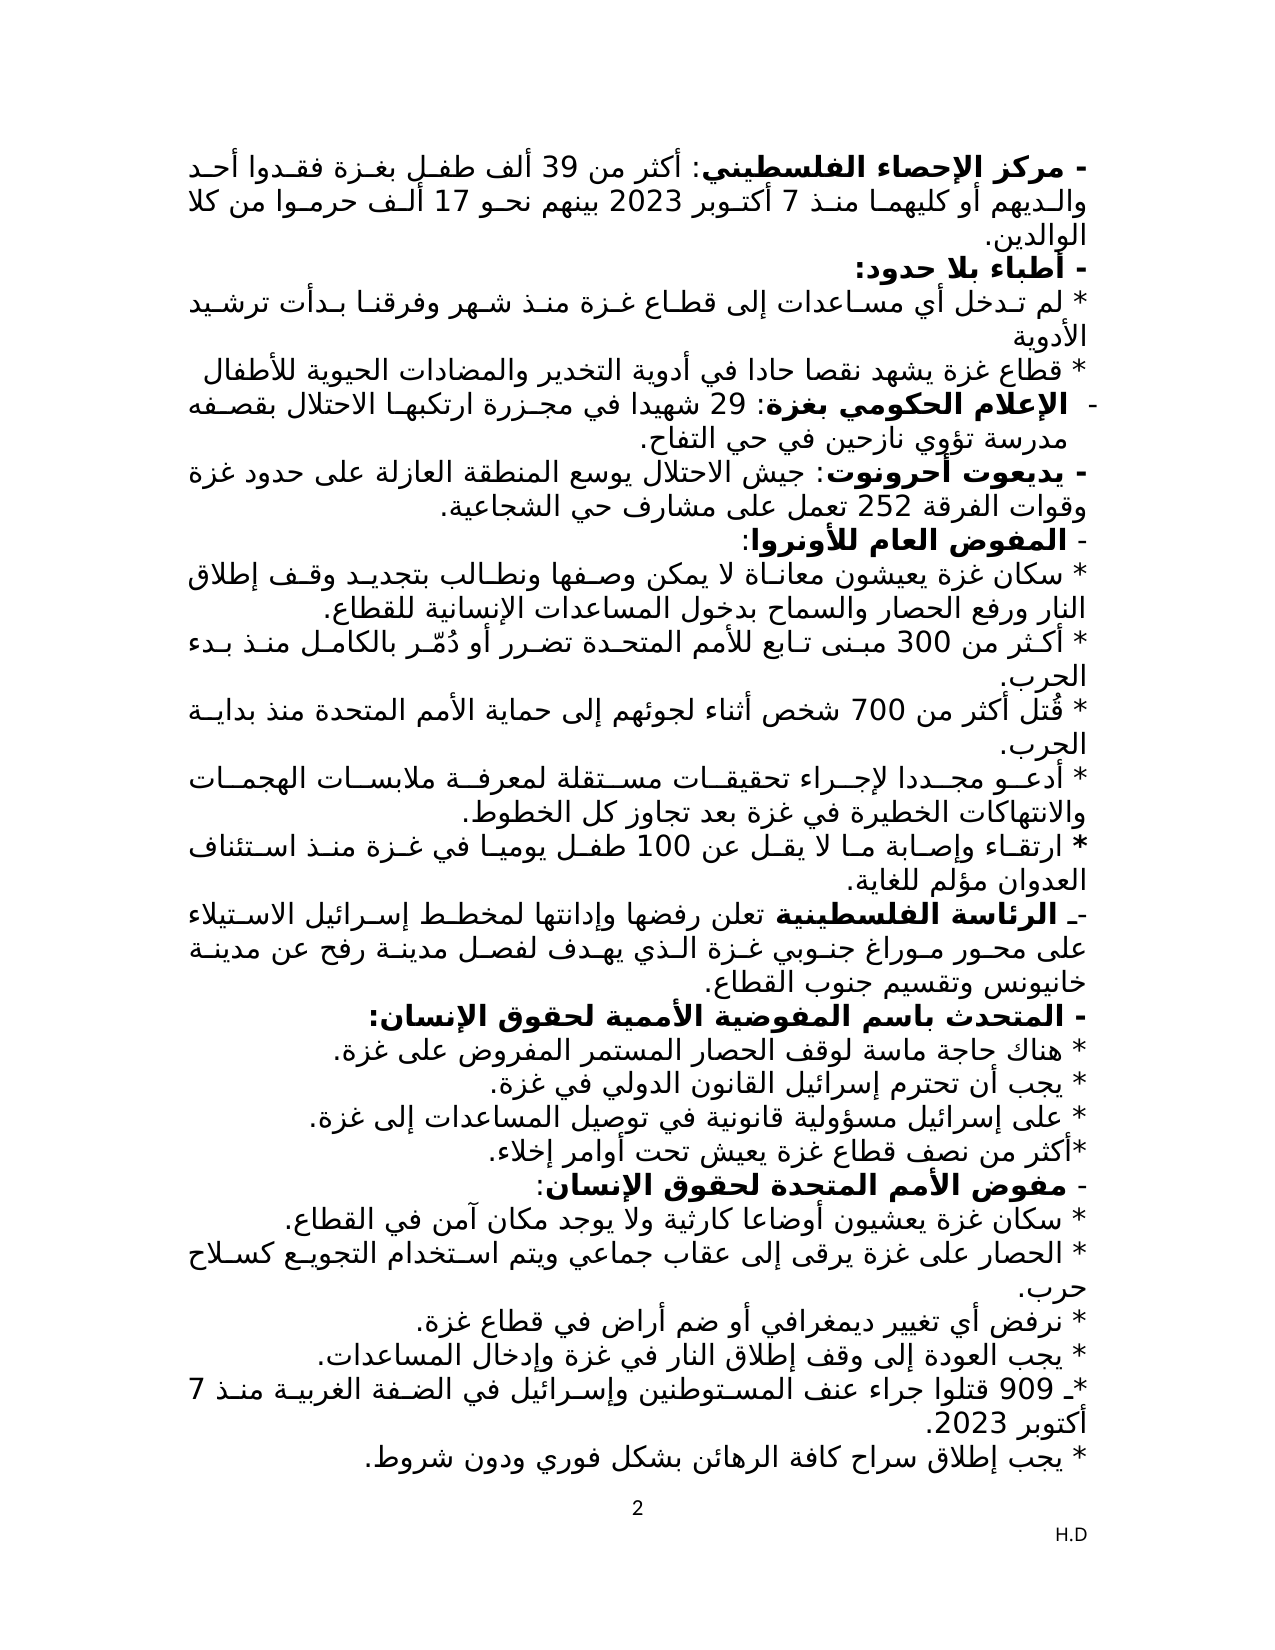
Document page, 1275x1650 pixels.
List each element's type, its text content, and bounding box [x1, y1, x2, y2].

text * سكان غزة يعشيون أوضاعا كارثية ولا يوجد مكان آمن في القطاع. [187, 1203, 1087, 1237]
text - الرئاسة الفلسطينية تعلن رفضها وإدانتها لمخطط إسرائيل الاستيلاء على محور موراغ جنوبي غزة الذي يهدف لفصل مدينة رفح عن مدينة خانيونس وتقسيم جنوب القطاع. [187, 897, 1087, 999]
text * على إسرائيل مسؤولية قانونية في توصيل المساعدات إلى غزة. [187, 1101, 1087, 1135]
text - يديعوت أحرونوت: جيش الاحتلال يوسع المنطقة العازلة على حدود غزة وقوات الفرقة 252 تعمل على مشارف حي الشجاعية. [187, 456, 1087, 523]
text * ارتقاء وإصابة ما لا يقل عن 100 طفل يوميا في غزة منذ استئناف العدوان مؤلم للغاية. [187, 829, 1087, 897]
text - المتحدث باسم المفوضية الأممية لحقوق الإنسان: [187, 999, 1087, 1033]
text * سكان غزة يعيشون معاناة لا يمكن وصفها ونطالب بتجديد وقف إطلاق النار ورفع الحصار والسماح بدخول المساعدات الإنسانية للقطاع. [187, 557, 1087, 625]
text * أكثر من 300 مبنى تابع للأمم المتحدة تضرر أو دُمّر بالكامل منذ بدء الحرب. [187, 625, 1087, 693]
text * يجب أن تحترم إسرائيل القانون الدولي في غزة. [187, 1067, 1087, 1101]
text ‌‏* يجب العودة إلى وقف إطلاق النار في غزة وإدخال المساعدات. [187, 1338, 1087, 1372]
list الإعلام الحكومي بغزة: 29 شهيدا في مجزرة ارتكبها الاحتلال بقصفه مدرسة تؤوي نازحين في حي التفاح. [187, 388, 1087, 456]
text ‌‏* 909 قتلوا جراء عنف المستوطنين وإسرائيل في الضفة الغربية منذ 7 أكتوبر 2023. [187, 1372, 1087, 1440]
text * لم تدخل أي مساعدات إلى قطاع غزة منذ شهر وفرقنا بدأت ترشيد الأدوية [187, 286, 1087, 354]
text * قطاع غزة يشهد نقصا حادا في أدوية التخدير والمضادات الحيوية للأطفال [187, 354, 1087, 388]
text ‌‏* يجب إطلاق سراح كافة الرهائن بشكل فوري ودون شروط. [187, 1440, 1087, 1474]
text ‌‏‌‏* أدعو مجددا لإجراء تحقيقات مستقلة لمعرفة ملابسات الهجمات والانتهاكات الخطيرة في غزة بعد تجاوز كل الخطوط. [187, 761, 1087, 829]
text ‏- المفوض العام للأونروا: [187, 523, 1087, 557]
text * هناك حاجة ماسة لوقف الحصار المستمر المفروض على غزة. [187, 1033, 1087, 1067]
text ‏- مفوض الأمم المتحدة لحقوق الإنسان: [187, 1169, 1087, 1203]
text - أطباء بلا حدود: [187, 252, 1087, 286]
text *أكثر من نصف قطاع غزة يعيش تحت أوامر إخلاء. [187, 1135, 1087, 1169]
text ‌‏* قُتل أكثر من 700 شخص أثناء لجوئهم إلى حماية الأمم المتحدة منذ بداية الحرب. [187, 693, 1087, 761]
text - مركز الإحصاء الفلسطيني: أكثر من 39 ألف طفل بغزة فقدوا أحد والديهم أو كليهما منذ 7 أكتوبر 2023 بينهم نحو 17 ألف حرموا من كلا الوالدين. [187, 150, 1087, 252]
text ‌‏* الحصار على غزة يرقى إلى عقاب جماعي ويتم استخدام التجويع كسلاح حرب. [187, 1237, 1087, 1304]
text ‌‏* نرفض أي تغيير ديمغرافي أو ضم أراض في قطاع غزة. [187, 1304, 1087, 1338]
